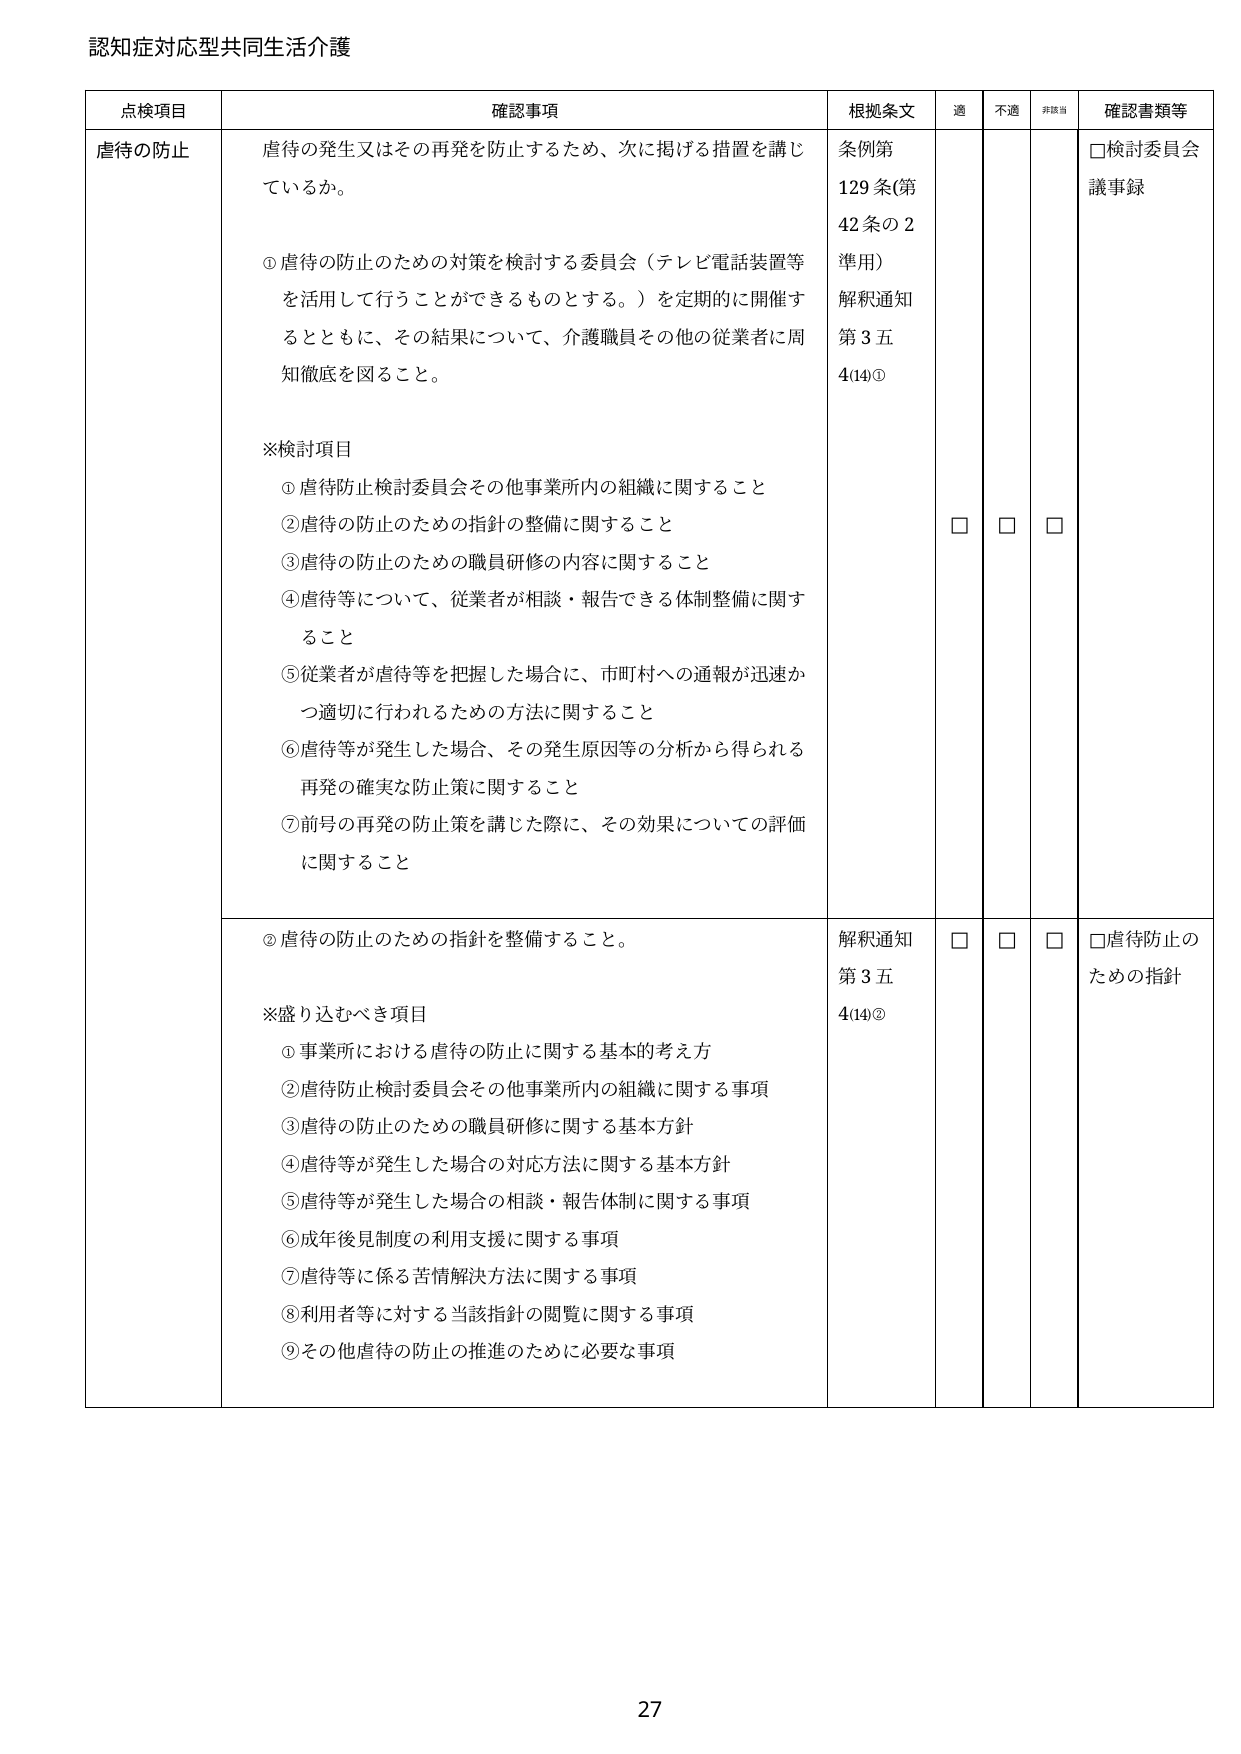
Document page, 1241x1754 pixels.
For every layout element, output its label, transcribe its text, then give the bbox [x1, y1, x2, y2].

table_cell [222, 130, 252, 918]
table_header 不適 [984, 91, 1030, 128]
table_cell ②虐待の防止のための指針を整備すること。 ※盛り込むべき項目 ①事業所における虐待の防止に関する基本的考え方 ②虐待防止検討委員会その他事業所内の組織に関する事項 ③虐待の防止のための職員研修に関する基本方針 ④虐待等が発生した場合の対応方法に関する基本方針 ⑤虐待等が発生した場合の相談・報告体制に関する事項 ⑥成年後見制度の利用支援に関する事項 ⑦虐待等に係る苦情解決方法に関する事項 ⑧利用者等に対する当該指針の閲覧に関する事項 ⑨その他虐待の防止の推進のために必要な事項 [252, 919, 827, 1407]
table_header 点検項目 [86, 91, 221, 128]
table_cell □検討委員会議事録 [1079, 130, 1213, 918]
table_cell [222, 919, 252, 1407]
table_cell □虐待防止のための指針 [1079, 919, 1213, 1407]
table_cell 解釈通知第3五4⒁② [828, 919, 935, 1407]
table_cell 虐待の発生又はその再発を防止するため、次に掲げる措置を講じているか。 ①虐待の防止のための対策を検討する委員会（テレビ電話装置等を活用して行うことができるものとする。）を定期的に開催するとともに、その結果について、介護職員その他の従業者に周知徹底を図ること。 ※検討項目 ①虐待防止検討委員会その他事業所内の組織に関すること ②虐待の防止のための指針の整備に関すること ③虐待の防止のための職員研修の内容に関すること ④虐待等について、従業者が相談・報告できる体制整備に関すること ⑤従業者が虐待等を把握した場合に、市町村への通報が迅速かつ適切に行われるための方法に関すること ⑥虐待等が発生した場合、その発生原因等の分析から得られる再発の確実な防止策に関すること ⑦前号の再発の防止策を講じた際に、その効果についての評価に関すること [252, 130, 827, 918]
table_header 非該当 [1031, 91, 1078, 128]
table_cell □ [984, 919, 1030, 1407]
table_cell □ [936, 919, 982, 1407]
table_cell 条例第129条(第42条の2準用） 解釈通知第3五4⒁① [828, 130, 935, 918]
table_cell □ [1031, 919, 1077, 1407]
table_header 確認書類等 [1079, 91, 1213, 128]
table_cell 虐待の防止 [86, 130, 221, 1407]
table_header 根拠条文 [828, 91, 935, 128]
table_header 適 [936, 91, 982, 128]
table_header 確認事項 [222, 91, 827, 128]
table_cell □ [1031, 130, 1077, 918]
table_cell □ [984, 130, 1030, 918]
table_cell □ [936, 130, 982, 918]
